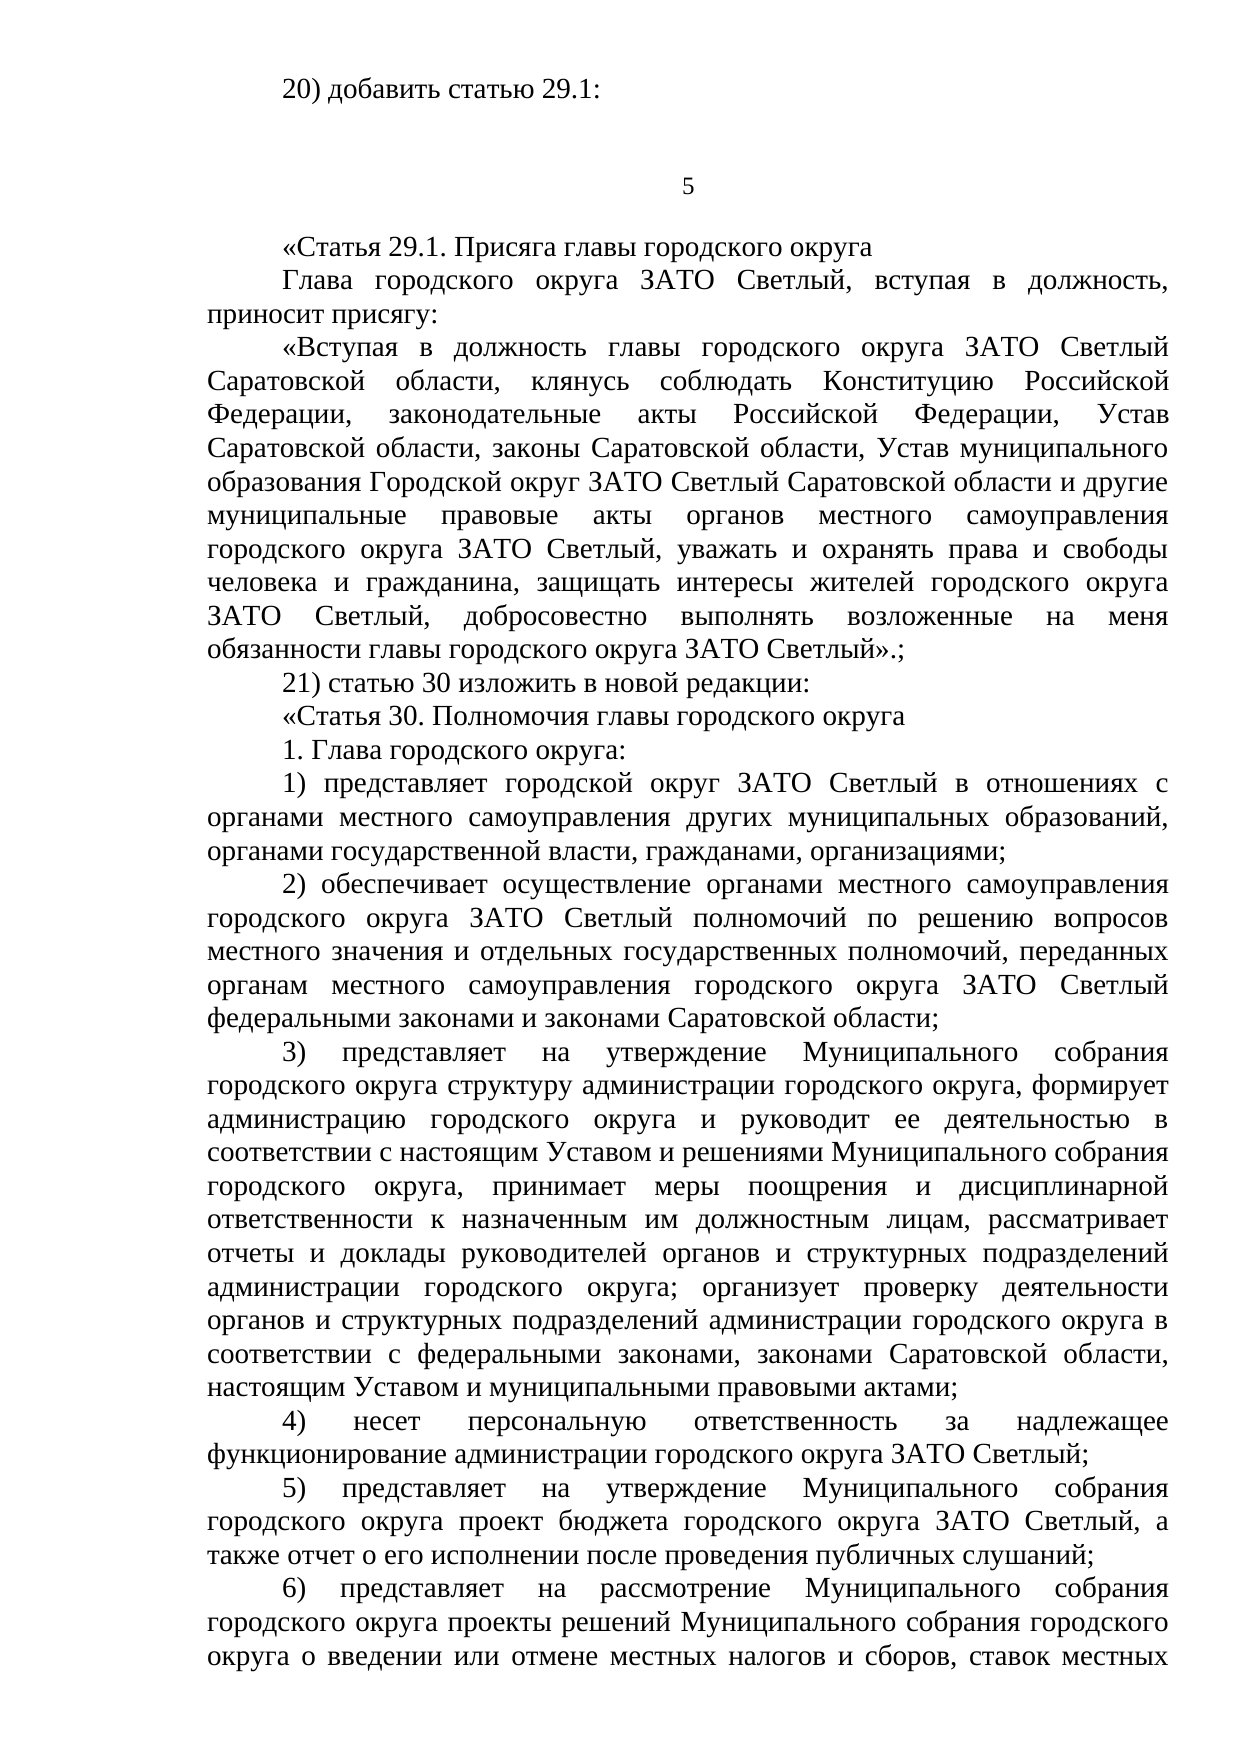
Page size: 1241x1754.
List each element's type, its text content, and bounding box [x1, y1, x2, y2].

text 3) представляет на утверждение Муниципального собрания городского округа структуру администрации городского округа, формирует администрацию городского округа и руководит ее деятельностью в соответствии с настоящим Уставом и решениями Муниципального собрания городского округа, принимает меры поощрения и дисциплинарной ответственности к назначенным им должностным лицам, рассматривает отчеты и доклады руководителей органов и структурных подразделений администрации городского округа; организует проверку деятельности органов и структурных подразделений администрации городского округа в соответствии с федеральными законами, законами Саратовской области, настоящим Уставом и муниципальными правовыми актами; [207, 1034, 1169, 1403]
text 20) добавить статью 29.1: [207, 71, 1169, 104]
text 4) несет персональную ответственность за надлежащее функционирование администрации городского округа ЗАТО Светлый; [207, 1403, 1169, 1470]
text 1) представляет городской округ ЗАТО Светлый в отношениях с органами местного самоуправления других муниципальных образований, органами государственной власти, гражданами, организациями; [207, 766, 1169, 866]
text 21) статью 30 изложить в новой редакции: [207, 665, 1169, 698]
text Глава городского округа ЗАТО Светлый, вступая в должность, приносит присягу: [207, 262, 1169, 329]
text «Вступая в должность главы городского округа ЗАТО Светлый Саратовской области, клянусь соблюдать Конституцию Российской Федерации, законодательные акты Российской Федерации, Устав Саратовской области, законы Саратовской области, Устав муниципального образования Городской округ ЗАТО Светлый Саратовской области и другие муниципальные правовые акты органов местного самоуправления городского округа ЗАТО Светлый, уважать и охранять права и свободы человека и гражданина, защищать интересы жителей городского округа ЗАТО Светлый, добросовестно выполнять возложенные на меня обязанности главы городского округа ЗАТО Светлый».; [207, 329, 1169, 665]
text «Статья 29.1. Присяга главы городского округа [207, 229, 1169, 262]
text 5) представляет на утверждение Муниципального собрания городского округа проект бюджета городского округа ЗАТО Светлый, а также отчет о его исполнении после проведения публичных слушаний; [207, 1470, 1169, 1571]
text 1. Глава городского округа: [207, 732, 1169, 766]
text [207, 1571, 1169, 1671]
text «Статья 30. Полномочия главы городского округа [207, 698, 1169, 732]
text 2) обеспечивает осуществление органами местного самоуправления городского округа ЗАТО Светлый полномочий по решению вопросов местного значения и отдельных государственных полномочий, переданных органам местного самоуправления городского округа ЗАТО Светлый федеральными законами и законами Саратовской области; [207, 866, 1169, 1034]
text 5 [207, 171, 1169, 200]
